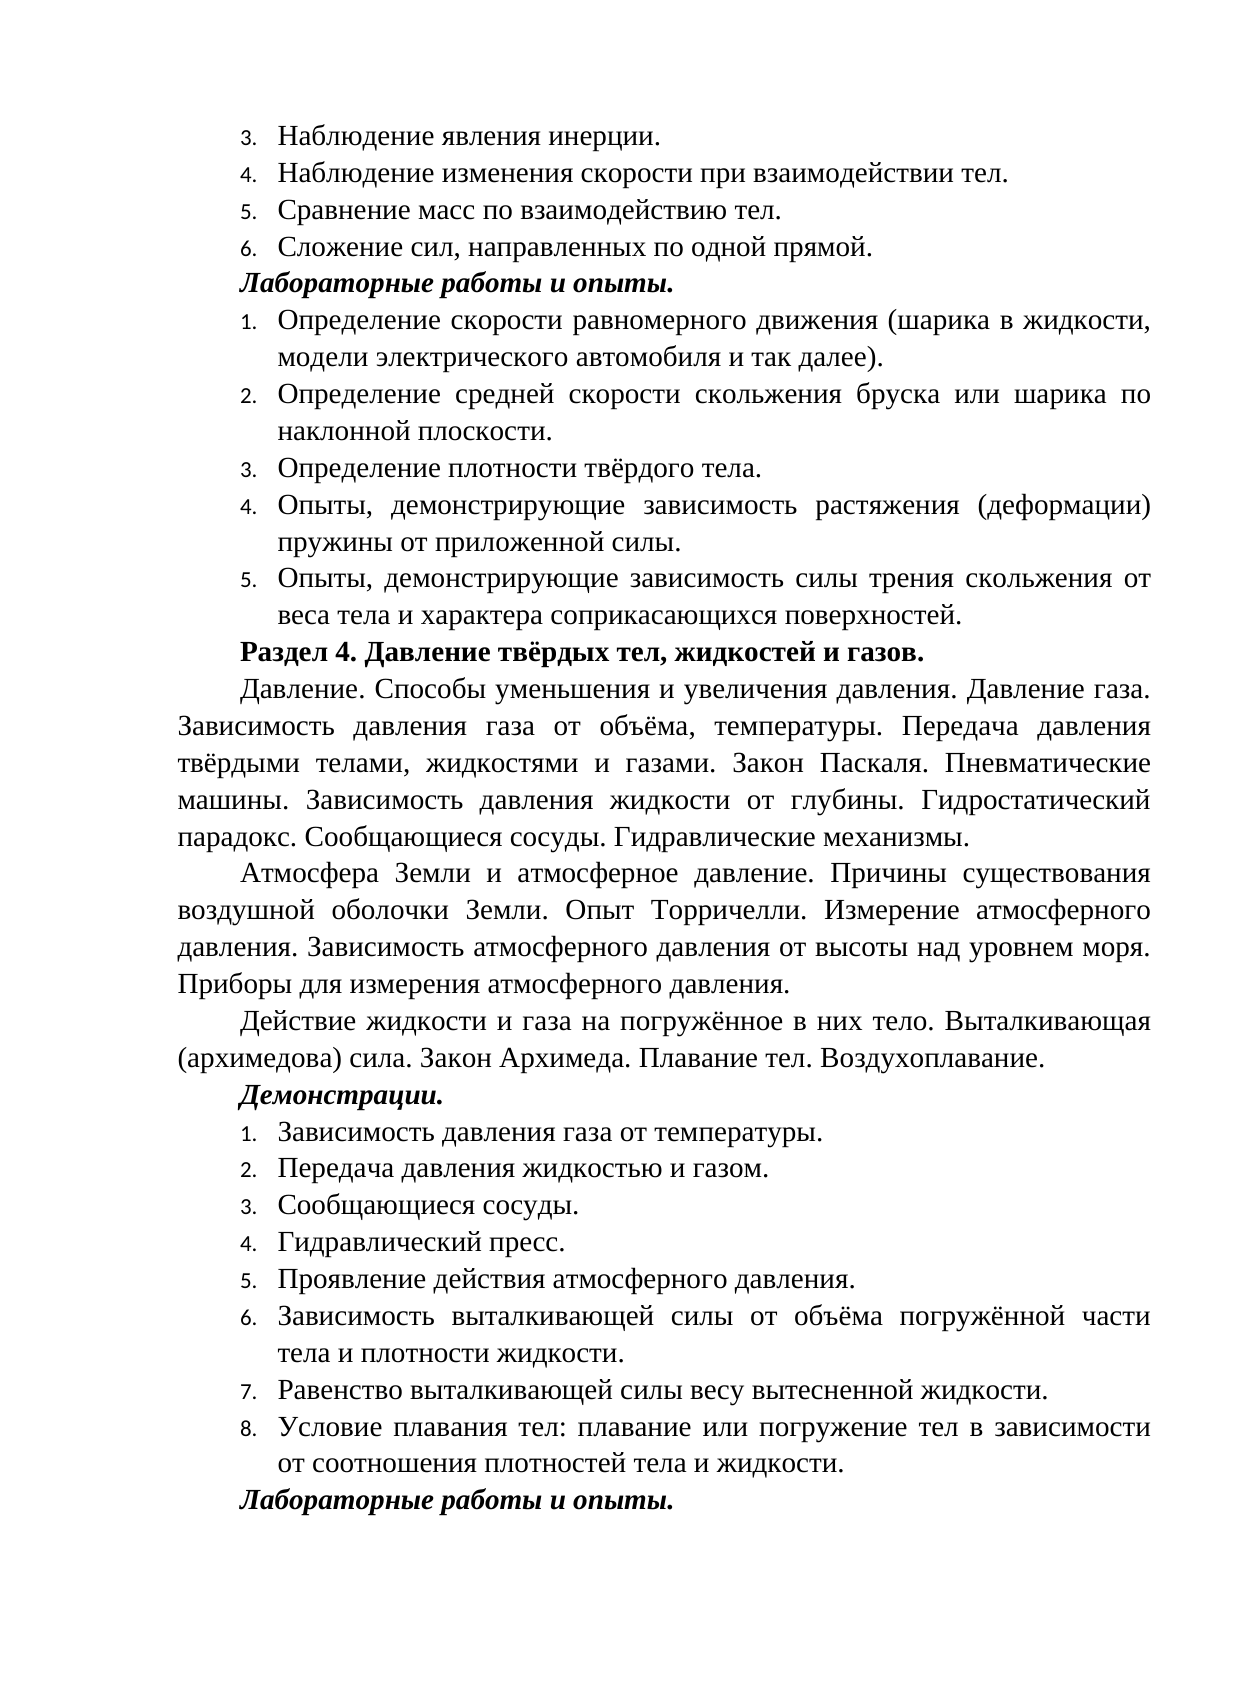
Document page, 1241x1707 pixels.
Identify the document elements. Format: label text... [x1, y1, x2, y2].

list Наблюдение явления инерции. [240, 118, 1152, 152]
list Сложение сил, направленных по одной прямой. [240, 229, 1152, 262]
list Определение средней скорости скольжения бруска или шарика по наклонной плоскости. [240, 376, 1152, 447]
list Сообщающиеся сосуды. [240, 1187, 1152, 1221]
text Атмосфера Земли и атмосферное давление. Причины существования воздушной оболочки Земли. Опыт Торричелли. Измерение атмосферного давления. Зависимость атмосферного давления от высоты над уровнем моря. Приборы для измерения атмосферного давления. [177, 856, 1152, 1000]
list Передача давления жидкостью и газом. [240, 1151, 1152, 1184]
list Опыты, демонстрирующие зависимость растяжения (деформации) пружины от приложенной силы. [240, 487, 1152, 557]
list Сравнение масс по взаимодействию тел. [240, 192, 1152, 225]
text Лабораторные работы и опыты. [177, 1482, 1152, 1516]
text Демонстрации. [177, 1077, 1152, 1110]
list Гидравлический пресс. [240, 1224, 1152, 1258]
list Условие плавания тел: плавание или погружение тел в зависимости от соотношения плотностей тела и жидкости. [240, 1409, 1152, 1479]
list Равенство выталкивающей силы весу вытесненной жидкости. [240, 1372, 1152, 1405]
list Зависимость выталкивающей силы от объёма погружённой части тела и плотности жидкости. [240, 1298, 1152, 1368]
text Давление. Способы уменьшения и увеличения давления. Давление газа. Зависимость давления газа от объёма, температуры. Передача давления твёрдыми телами, жидкостями и газами. Закон Паскаля. Пневматические машины. Зависимость давления жидкости от глубины. Гидростатический парадокс. Сообщающиеся сосуды. Гидравлические механизмы. [177, 671, 1152, 852]
list Определение скорости равномерного движения (шарика в жидкости, модели электрического автомобиля и так далее). [240, 302, 1152, 373]
text Раздел 4. Давление твёрдых тел, жидкостей и газов. [177, 634, 1152, 668]
list Наблюдение изменения скорости при взаимодействии тел. [240, 155, 1152, 188]
list Проявление действия атмосферного давления. [240, 1261, 1152, 1295]
text Лабораторные работы и опыты. [177, 266, 1152, 299]
list Зависимость давления газа от температуры. [240, 1114, 1152, 1147]
list Опыты, демонстрирующие зависимость силы трения скольжения от веса тела и характера соприкасающихся поверхностей. [240, 561, 1152, 631]
text Действие жидкости и газа на погружённое в них тело. Выталкивающая (архимедова) сила. Закон Архимеда. Плавание тел. Воздухоплавание. [177, 1003, 1152, 1073]
list Определение плотности твёрдого тела. [240, 450, 1152, 483]
